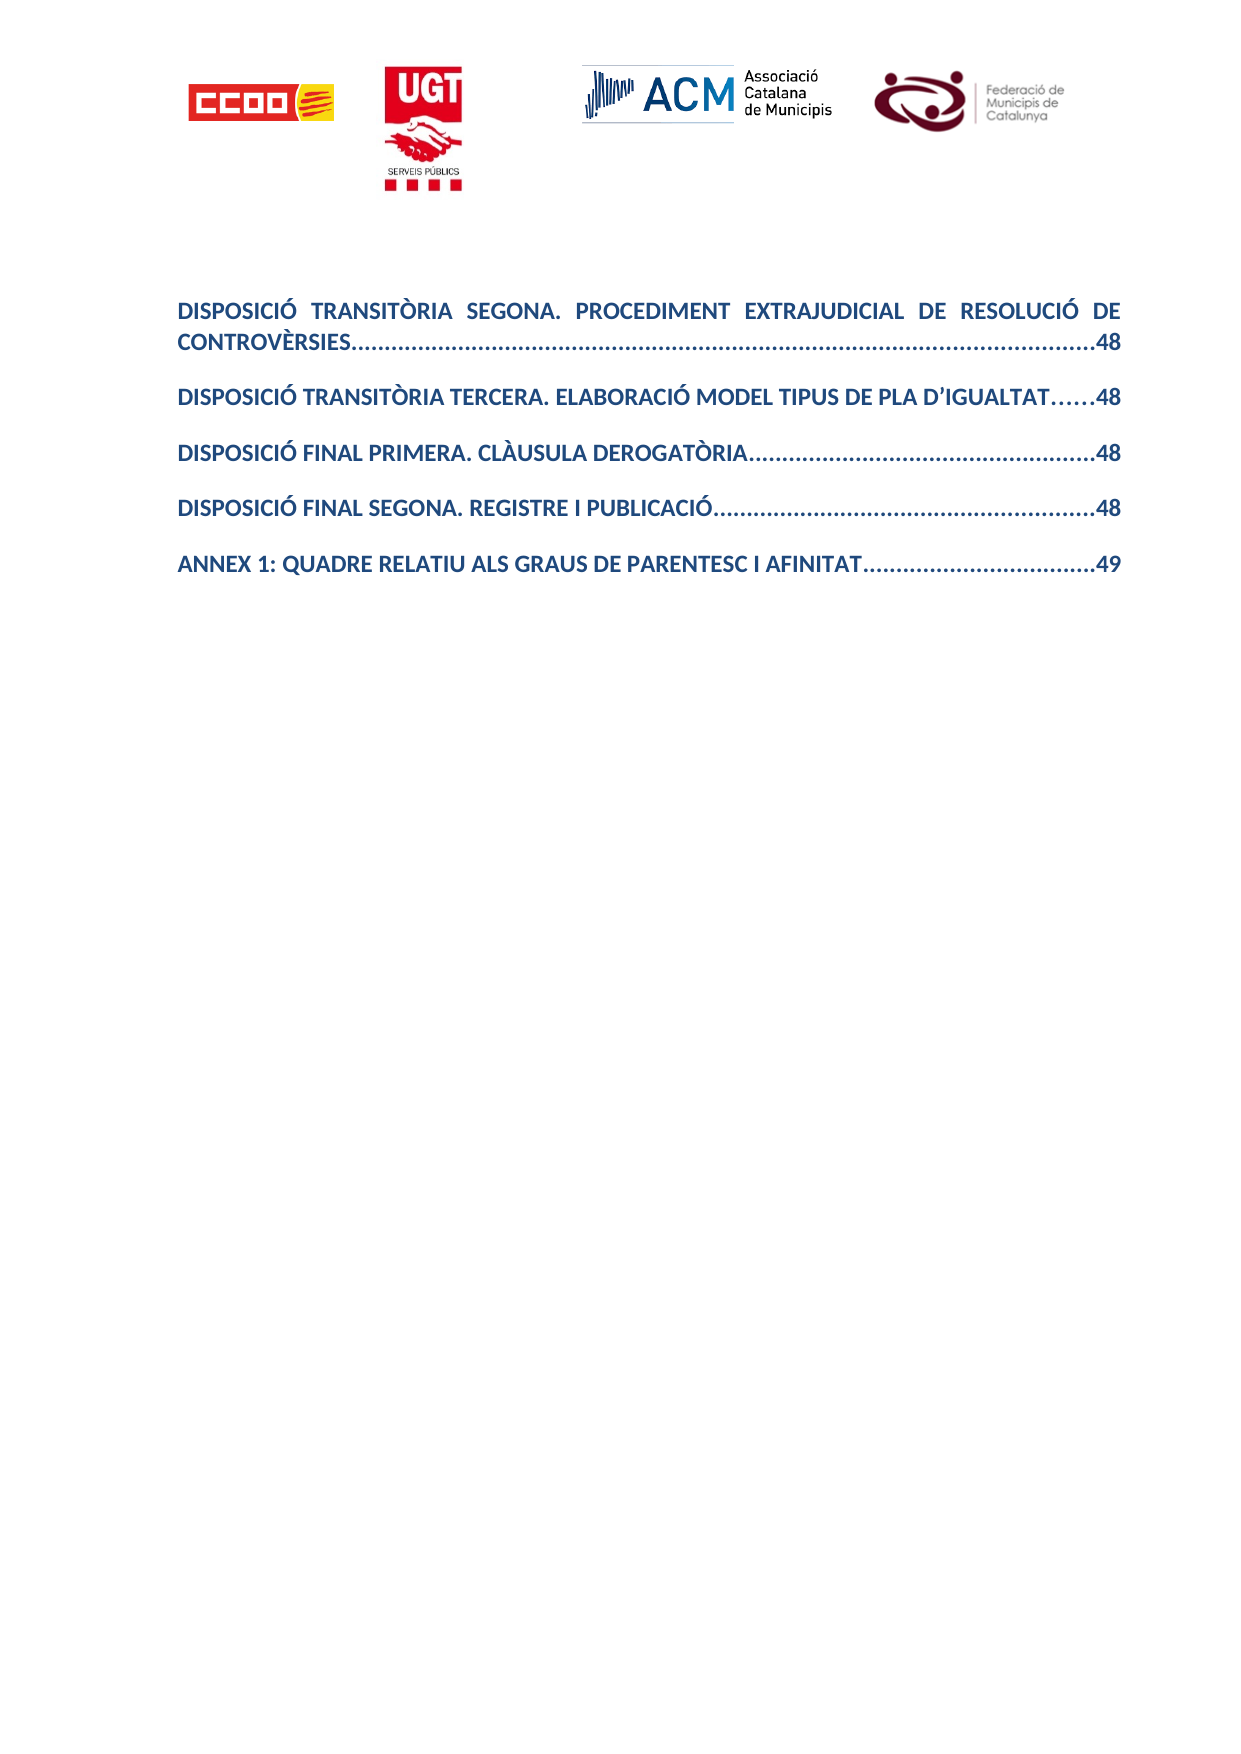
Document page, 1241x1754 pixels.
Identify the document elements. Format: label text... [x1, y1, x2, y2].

picture [575, 59, 846, 128]
text DISPOSICIÓ TRANSITÒRIA SEGONA. PROCEDIMENT EXTRAJUDICIAL DE RESOLUCIÓ DE CONTROVÈRSIES 48 [177, 295, 1122, 356]
text DISPOSICIÓ TRANSITÒRIA TERCERA. ELABORACIÓ MODEL TIPUS DE PLA D’IGUALTAT 48 [177, 381, 1122, 412]
text DISPOSICIÓ FINAL PRIMERA. CLÀUSULA DEROGATÒRIA 48 [177, 437, 1122, 467]
picture [188, 84, 334, 121]
picture [864, 59, 1081, 144]
picture [376, 59, 470, 200]
text DISPOSICIÓ FINAL SEGONA. REGISTRE I PUBLICACIÓ 48 [177, 492, 1122, 523]
text ANNEX 1: QUADRE RELATIU ALS GRAUS DE PARENTESC I AFINITAT 49 [177, 548, 1122, 578]
